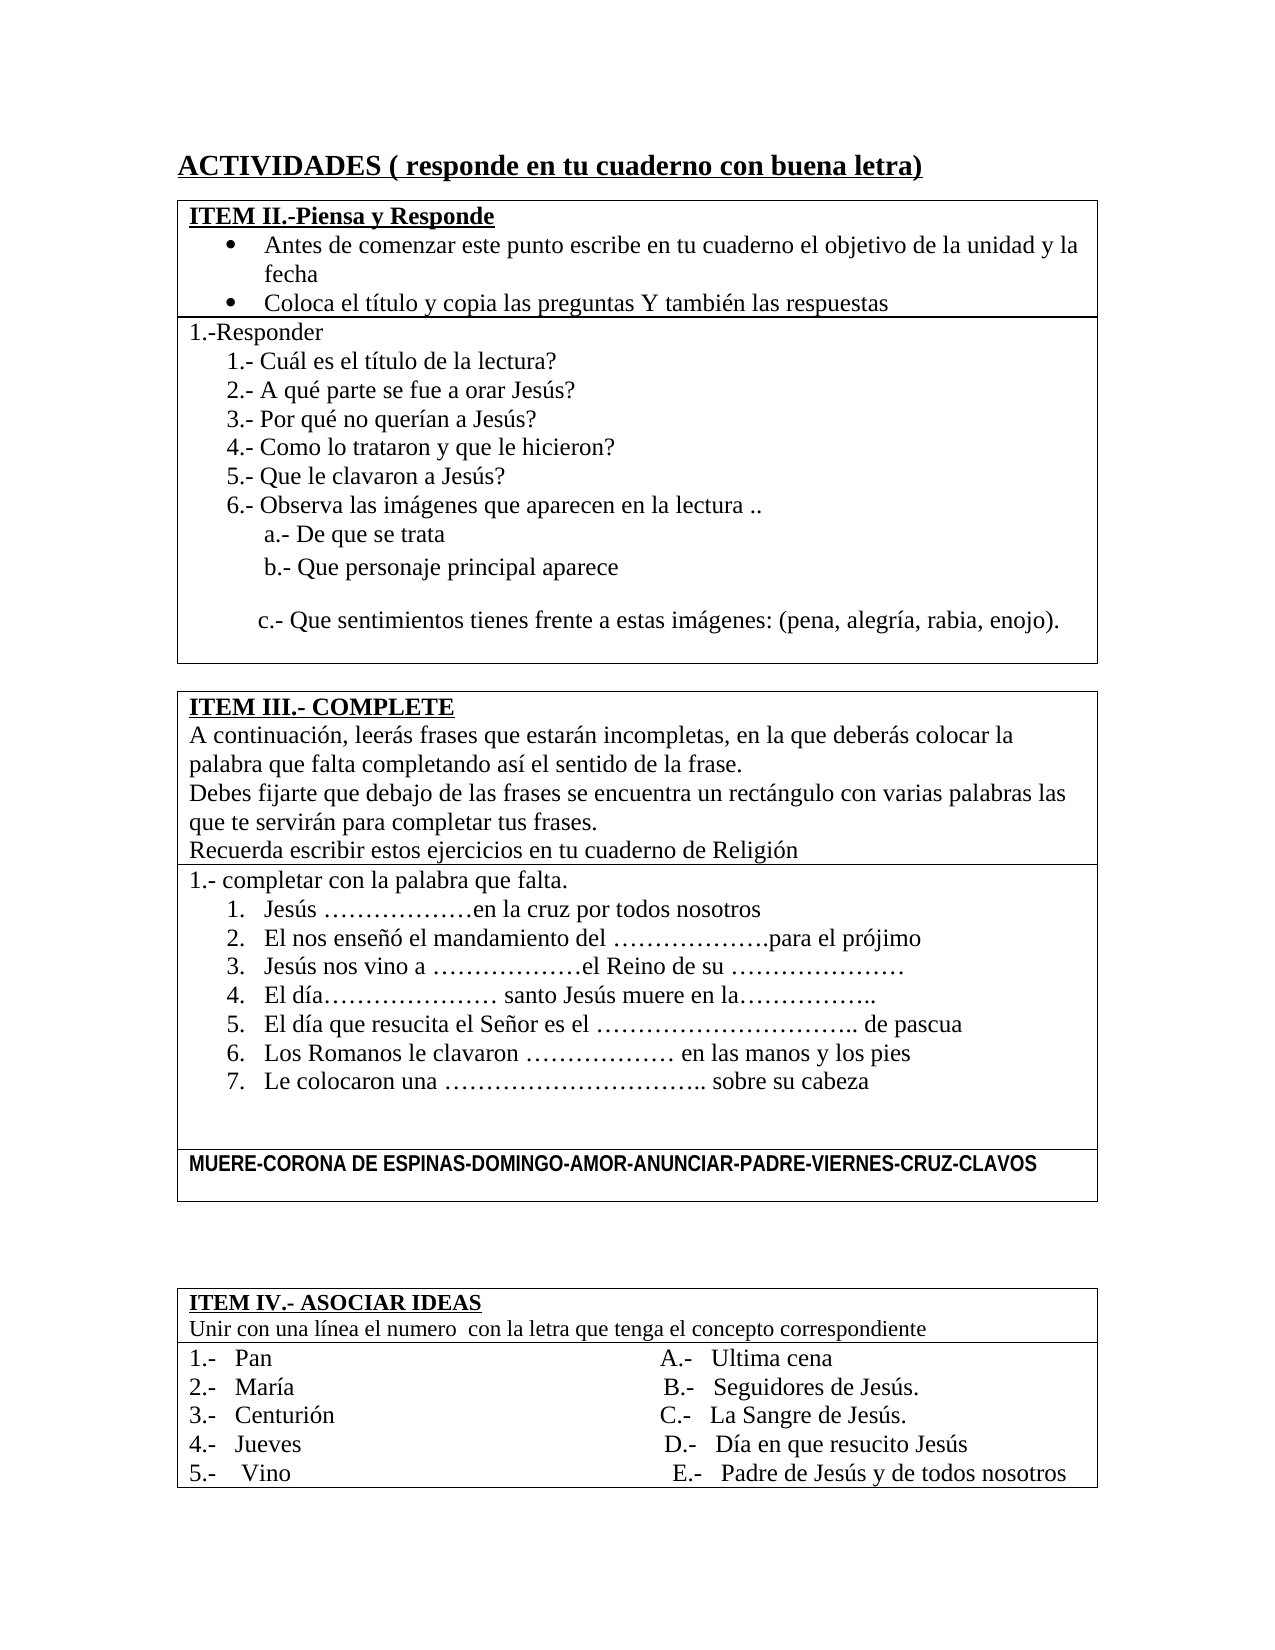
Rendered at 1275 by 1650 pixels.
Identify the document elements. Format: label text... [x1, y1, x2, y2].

table_cell MUERE-CORONA DE ESPINAS-DOMINGO-AMOR-ANUNCIAR-PADRE-VIERNES-CRUZ-CLAVOS [178, 1150, 1097, 1201]
text ACTIVIDADES ( responde en tu cuaderno con buena letra) [177, 148, 1098, 181]
table_cell 1.- completar con la palabra que falta. Jesús ………………en la cruz por todos nosotros El nos enseñó el mandamiento del ……………….para el prójimo Jesús nos vino a ………………el Reino de su ………………… El día………………… santo Jesús muere en la…………….. El día que resucita el Señor es el ………………………….. de pascua Los Romanos le clavaron ……………… en las manos y los pies Le colocaron una ………………………….. sobre su cabeza [178, 865, 1097, 1149]
table_header ITEM IV.- ASOCIAR IDEAS Unir con una línea el numero con la letra que tenga el concepto correspondiente [178, 1289, 1097, 1342]
table_cell 1.-Responder 1.- Cuál es el título de la lectura? 2.- A qué parte se fue a orar Jesús? 3.- Por qué no querían a Jesús? 4.- Como lo trataron y que le hicieron? 5.- Que le clavaron a Jesús? 6.- Observa las imágenes que aparecen en la lectura .. a.- De que se trata b.- Que personaje principal aparece c.- Que sentimientos tienes frente a estas imágenes: (pena, alegría, rabia, enojo). [178, 318, 1097, 663]
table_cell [178, 1343, 1097, 1487]
table_header ITEM III.- COMPLETE A continuación, leerás frases que estarán incompletas, en la que deberás colocar la palabra que falta completando así el sentido de la frase. Debes fijarte que debajo de las frases se encuentra un rectángulo con varias palabras las que te servirán para completar tus frases. Recuerda escribir estos ejercicios en tu cuaderno de Religión [178, 692, 1097, 864]
table_header ITEM II.-Piensa y Responde Antes de comenzar este punto escribe en tu cuaderno el objetivo de la unidad y la fecha Coloca el título y copia las preguntas Y también las respuestas [178, 201, 1097, 316]
